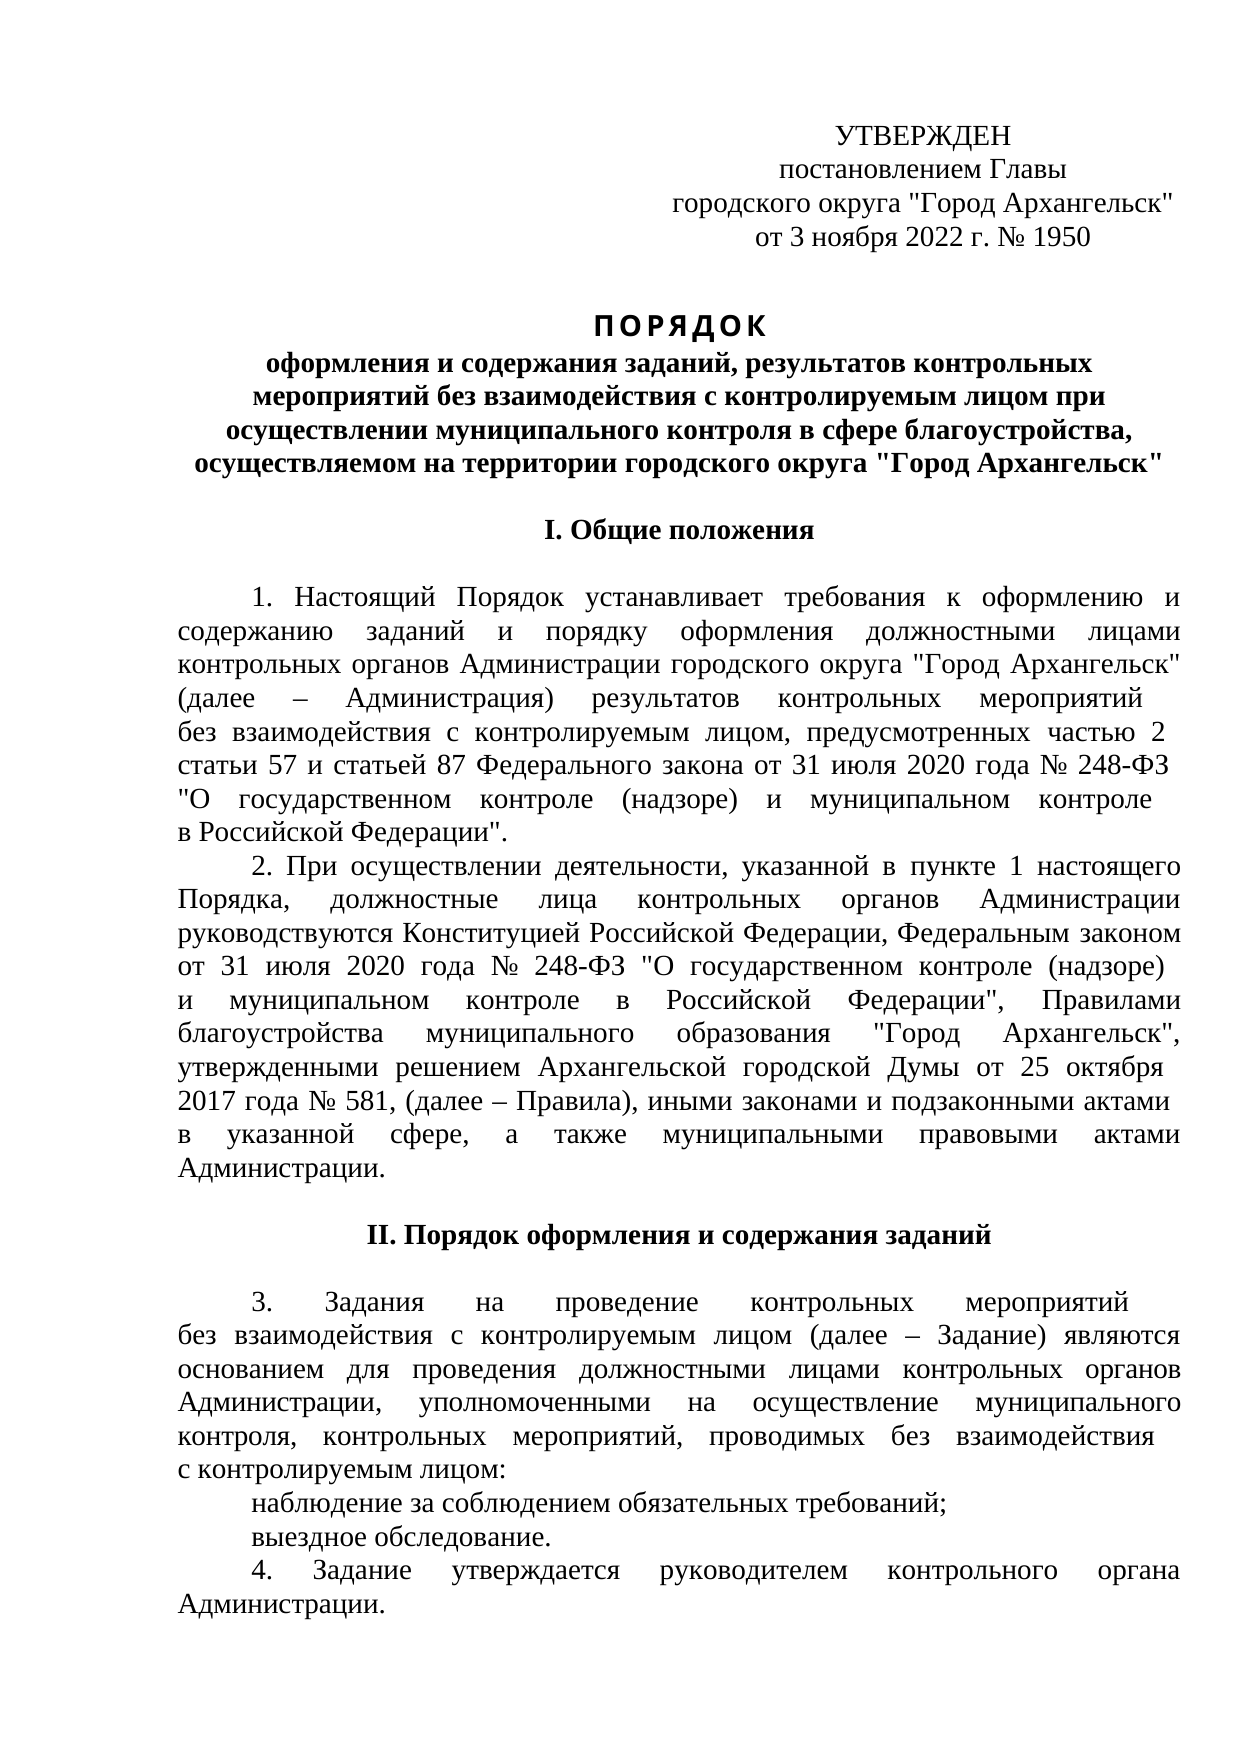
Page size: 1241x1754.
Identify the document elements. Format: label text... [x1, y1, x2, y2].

text ПОРЯДОК [177, 305, 1181, 345]
text 4. Задание утверждается руководителем контрольного органа Администрации. [177, 1552, 1181, 1619]
text постановлением Главы [664, 152, 1181, 185]
text УТВЕРЖДЕН [664, 118, 1181, 152]
text II. Порядок оформления и содержания заданий [177, 1217, 1181, 1250]
text городского округа "Город Архангельск" [664, 185, 1181, 219]
text I. Общие положения [177, 512, 1181, 546]
text от 3 ноября 2022 г. № 1950 [664, 219, 1181, 252]
text 3. Задания на проведение контрольных мероприятий без взаимодействия с контролируемым лицом (далее – Задание) являются основанием для проведения должностными лицами контрольных органов Администрации, уполномоченными на осуществление муниципального контроля, контрольных мероприятий, проводимых без взаимодействия с контролируемым лицом: [177, 1284, 1181, 1485]
text 1. Настоящий Порядок устанавливает требования к оформлению и содержанию заданий и порядку оформления должностными лицами контрольных органов Администрации городского округа "Город Архангельск" (далее – Администрация) результатов контрольных мероприятий без взаимодействия с контролируемым лицом, предусмотренных частью 2 статьи 57 и статьей 87 Федерального закона от 31 июля 2020 года № 248-ФЗ "О государственном контроле (надзоре) и муниципальном контроле в Российской Федерации". [177, 579, 1181, 848]
text выездное обследование. [177, 1519, 1181, 1552]
text оформления и содержания заданий, результатов контрольных мероприятий без взаимодействия с контролируемым лицом при осуществлении муниципального контроля в сфере благоустройства, осуществляемом на территории городского округа "Город Архангельск" [177, 345, 1181, 479]
text 2. При осуществлении деятельности, указанной в пункте 1 настоящего Порядка, должностные лица контрольных органов Администрации руководствуются Конституцией Российской Федерации, Федеральным законом от 31 июля 2020 года № 248-ФЗ "О государственном контроле (надзоре) и муниципальном контроле в Российской Федерации", Правилами благоустройства муниципального образования "Город Архангельск", утвержденными решением Архангельской городской Думы от 25 октября 2017 года № 581, (далее – Правила), иными законами и подзаконными актами в указанной сфере, а также муниципальными правовыми актами Администрации. [177, 848, 1181, 1183]
text наблюдение за соблюдением обязательных требований; [177, 1485, 1181, 1519]
